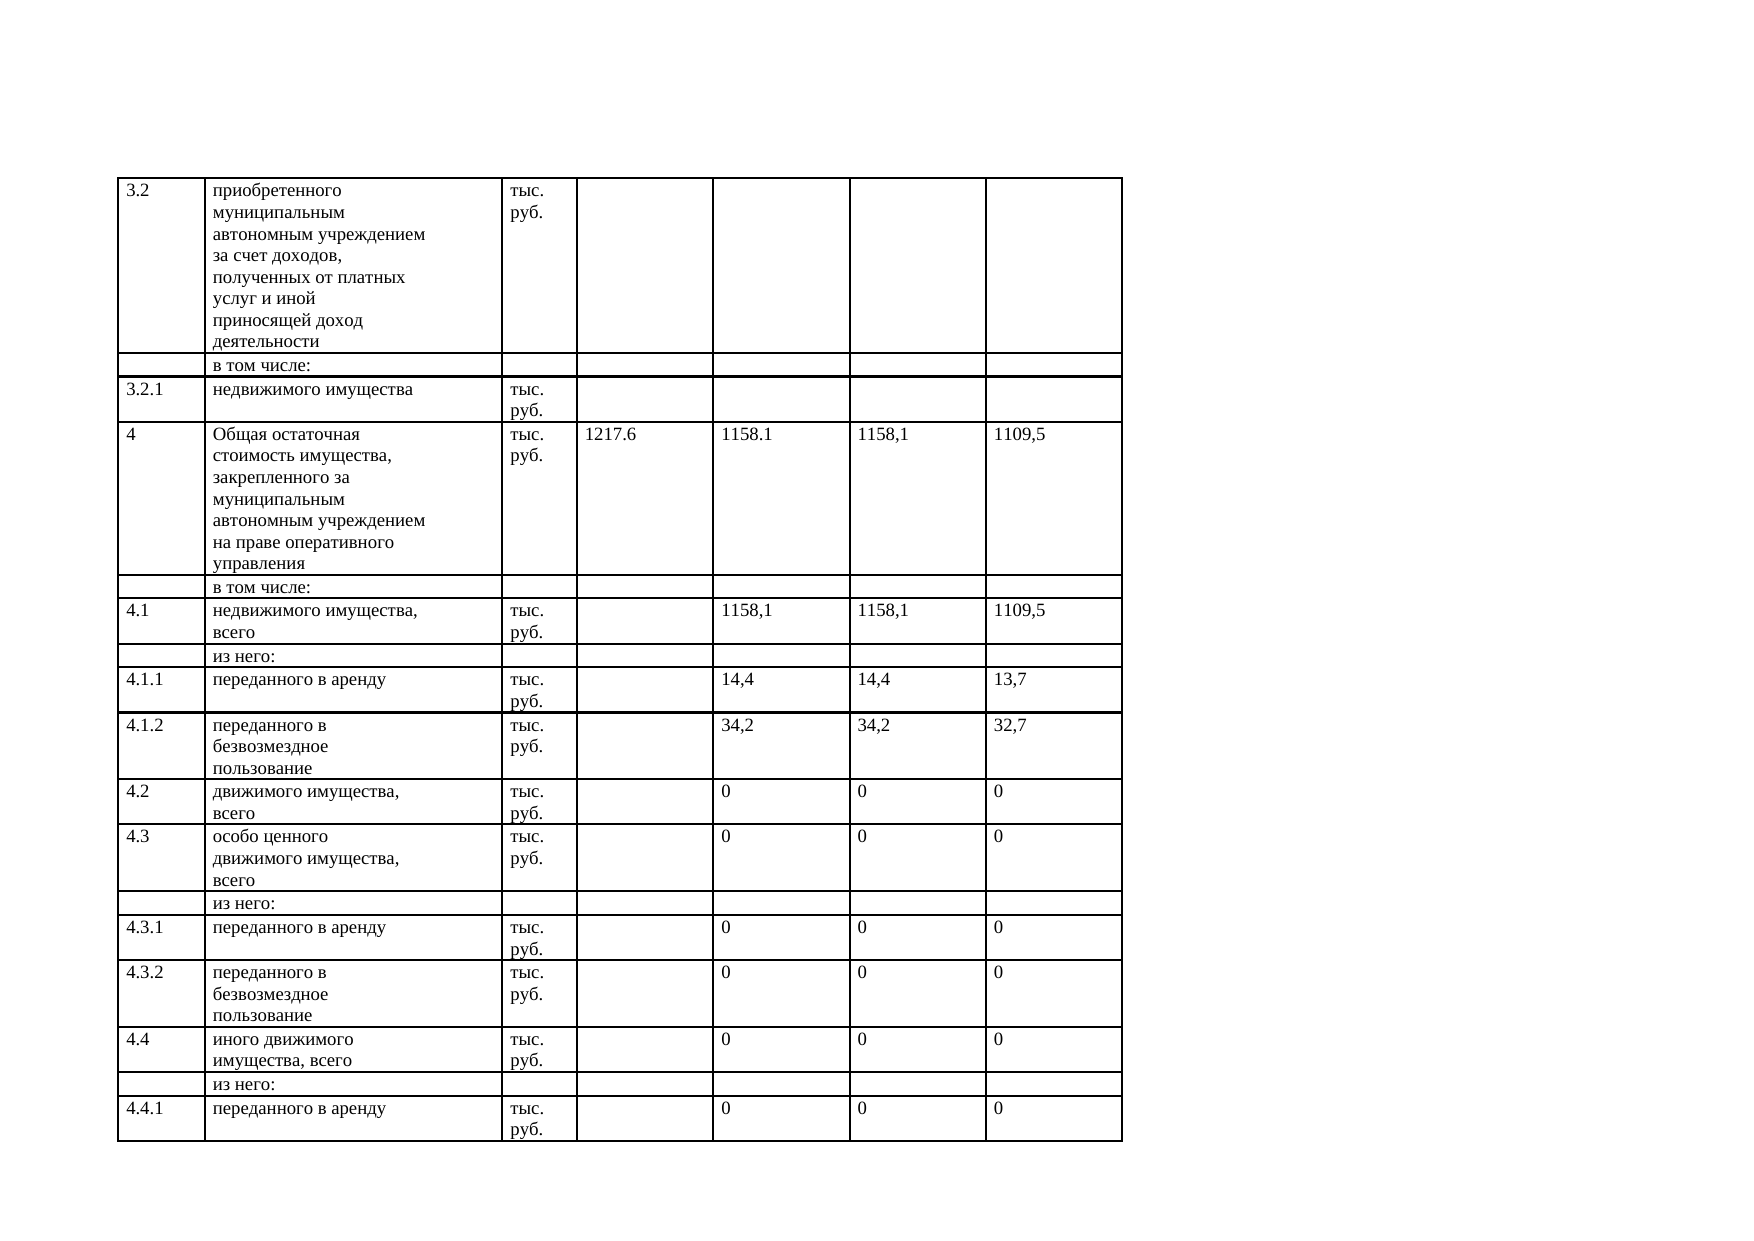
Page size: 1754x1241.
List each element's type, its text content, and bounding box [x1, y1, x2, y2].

table_cell особо ценного движимого имущества, всего [206, 825, 501, 890]
table_cell [578, 354, 712, 375]
table_cell тыс. руб. [503, 780, 576, 823]
table_cell 0 [714, 825, 849, 890]
table_cell [578, 780, 712, 823]
table_cell [714, 576, 849, 597]
table_cell [578, 599, 712, 642]
table_cell [503, 645, 576, 666]
table_cell [578, 179, 712, 352]
table_cell [851, 179, 985, 352]
table_cell 1109,5 [987, 599, 1121, 642]
table_cell 34,2 [851, 714, 985, 778]
table_cell 4.3.1 [119, 916, 204, 959]
table_cell [119, 892, 204, 914]
table_cell тыс. руб. [503, 599, 576, 642]
table_cell тыс. руб. [503, 1028, 576, 1071]
table_cell [578, 378, 712, 421]
table_cell приобретенного муниципальным автономным учреждением за счет доходов, полученных от платных услуг и иной приносящей доход деятельности [206, 179, 501, 352]
table_cell 4.4 [119, 1028, 204, 1071]
table_cell 1109,5 [987, 423, 1121, 574]
table_cell [119, 1073, 204, 1094]
table_cell 4.3.2 [119, 961, 204, 1026]
table_cell [714, 354, 849, 375]
table_cell 1158,1 [851, 599, 985, 642]
table_cell тыс. руб. [503, 714, 576, 778]
table_cell [503, 354, 576, 375]
table_cell иного движимого имущества, всего [206, 1028, 501, 1071]
table_cell [987, 378, 1121, 421]
table_cell [851, 576, 985, 597]
table_cell 0 [714, 961, 849, 1026]
table_cell 0 [714, 780, 849, 823]
table_cell 0 [987, 825, 1121, 890]
table_cell [714, 645, 849, 666]
table_cell в том числе: [206, 576, 501, 597]
table_cell 0 [851, 1097, 985, 1140]
table_cell 4.2 [119, 780, 204, 823]
table_cell недвижимого имущества [206, 378, 501, 421]
table_cell тыс. руб. [503, 423, 576, 574]
table_cell [578, 1028, 712, 1071]
table_cell [119, 354, 204, 375]
table_cell 32,7 [987, 714, 1121, 778]
table_cell [714, 179, 849, 352]
table_cell [851, 645, 985, 666]
table_cell из него: [206, 1073, 501, 1094]
table_cell тыс. руб. [503, 179, 576, 352]
table_cell [987, 1073, 1121, 1094]
table_cell 0 [714, 916, 849, 959]
table_cell [119, 576, 204, 597]
table_cell [578, 1097, 712, 1140]
table_cell недвижимого имущества, всего [206, 599, 501, 642]
table_cell [503, 892, 576, 914]
table_cell 0 [714, 1097, 849, 1140]
table_cell [119, 645, 204, 666]
table_cell 0 [987, 1097, 1121, 1140]
table_cell 0 [987, 1028, 1121, 1071]
table_cell 4.1 [119, 599, 204, 642]
table_cell [503, 576, 576, 597]
table_cell 0 [851, 780, 985, 823]
table_cell [578, 892, 712, 914]
table_cell [578, 714, 712, 778]
table_cell [987, 179, 1121, 352]
table_cell [714, 892, 849, 914]
table_cell переданного в безвозмездное пользование [206, 714, 501, 778]
table_cell 13,7 [987, 668, 1121, 711]
table_cell переданного в аренду [206, 1097, 501, 1140]
table_cell 3.2.1 [119, 378, 204, 421]
table_cell тыс. руб. [503, 825, 576, 890]
table_cell [578, 645, 712, 666]
table_cell [578, 825, 712, 890]
table_cell [714, 1073, 849, 1094]
table_cell 14,4 [714, 668, 849, 711]
table_cell тыс. руб. [503, 916, 576, 959]
table_cell [503, 1073, 576, 1094]
table_cell 0 [851, 1028, 985, 1071]
table_cell [578, 1073, 712, 1094]
table_cell [987, 892, 1121, 914]
table_cell [578, 668, 712, 711]
table_cell [987, 645, 1121, 666]
table_cell 3.2 [119, 179, 204, 352]
table_cell [714, 378, 849, 421]
table_cell 0 [987, 916, 1121, 959]
table_cell 4.1.2 [119, 714, 204, 778]
table_cell 1158,1 [851, 423, 985, 574]
table_cell тыс. руб. [503, 961, 576, 1026]
table_cell [987, 576, 1121, 597]
table_cell [851, 354, 985, 375]
table_cell 0 [714, 1028, 849, 1071]
table_cell тыс. руб. [503, 668, 576, 711]
table_cell 0 [851, 916, 985, 959]
table_cell 4 [119, 423, 204, 574]
table_cell 1158,1 [714, 599, 849, 642]
table_cell 0 [851, 961, 985, 1026]
table_cell 0 [987, 961, 1121, 1026]
table_cell [851, 378, 985, 421]
table_cell тыс. руб. [503, 378, 576, 421]
table_cell [987, 354, 1121, 375]
table_cell в том числе: [206, 354, 501, 375]
table_cell переданного в безвозмездное пользование [206, 961, 501, 1026]
table_cell переданного в аренду [206, 668, 501, 711]
table_cell [851, 1073, 985, 1094]
table_cell движимого имущества, всего [206, 780, 501, 823]
table_cell [578, 961, 712, 1026]
table_cell 0 [851, 825, 985, 890]
table_cell 14,4 [851, 668, 985, 711]
table_cell 1217.6 [578, 423, 712, 574]
table_cell 4.1.1 [119, 668, 204, 711]
table_cell переданного в аренду [206, 916, 501, 959]
table_cell из него: [206, 645, 501, 666]
table_cell из него: [206, 892, 501, 914]
table_cell [578, 576, 712, 597]
table_cell [578, 916, 712, 959]
table_cell 0 [987, 780, 1121, 823]
table_cell Общая остаточная стоимость имущества, закрепленного за муниципальным автономным учреждением на праве оперативного управления [206, 423, 501, 574]
table_cell 4.4.1 [119, 1097, 204, 1140]
table_cell 34,2 [714, 714, 849, 778]
table_cell [851, 892, 985, 914]
table_cell 1158.1 [714, 423, 849, 574]
table_cell 4.3 [119, 825, 204, 890]
table_cell тыс. руб. [503, 1097, 576, 1140]
